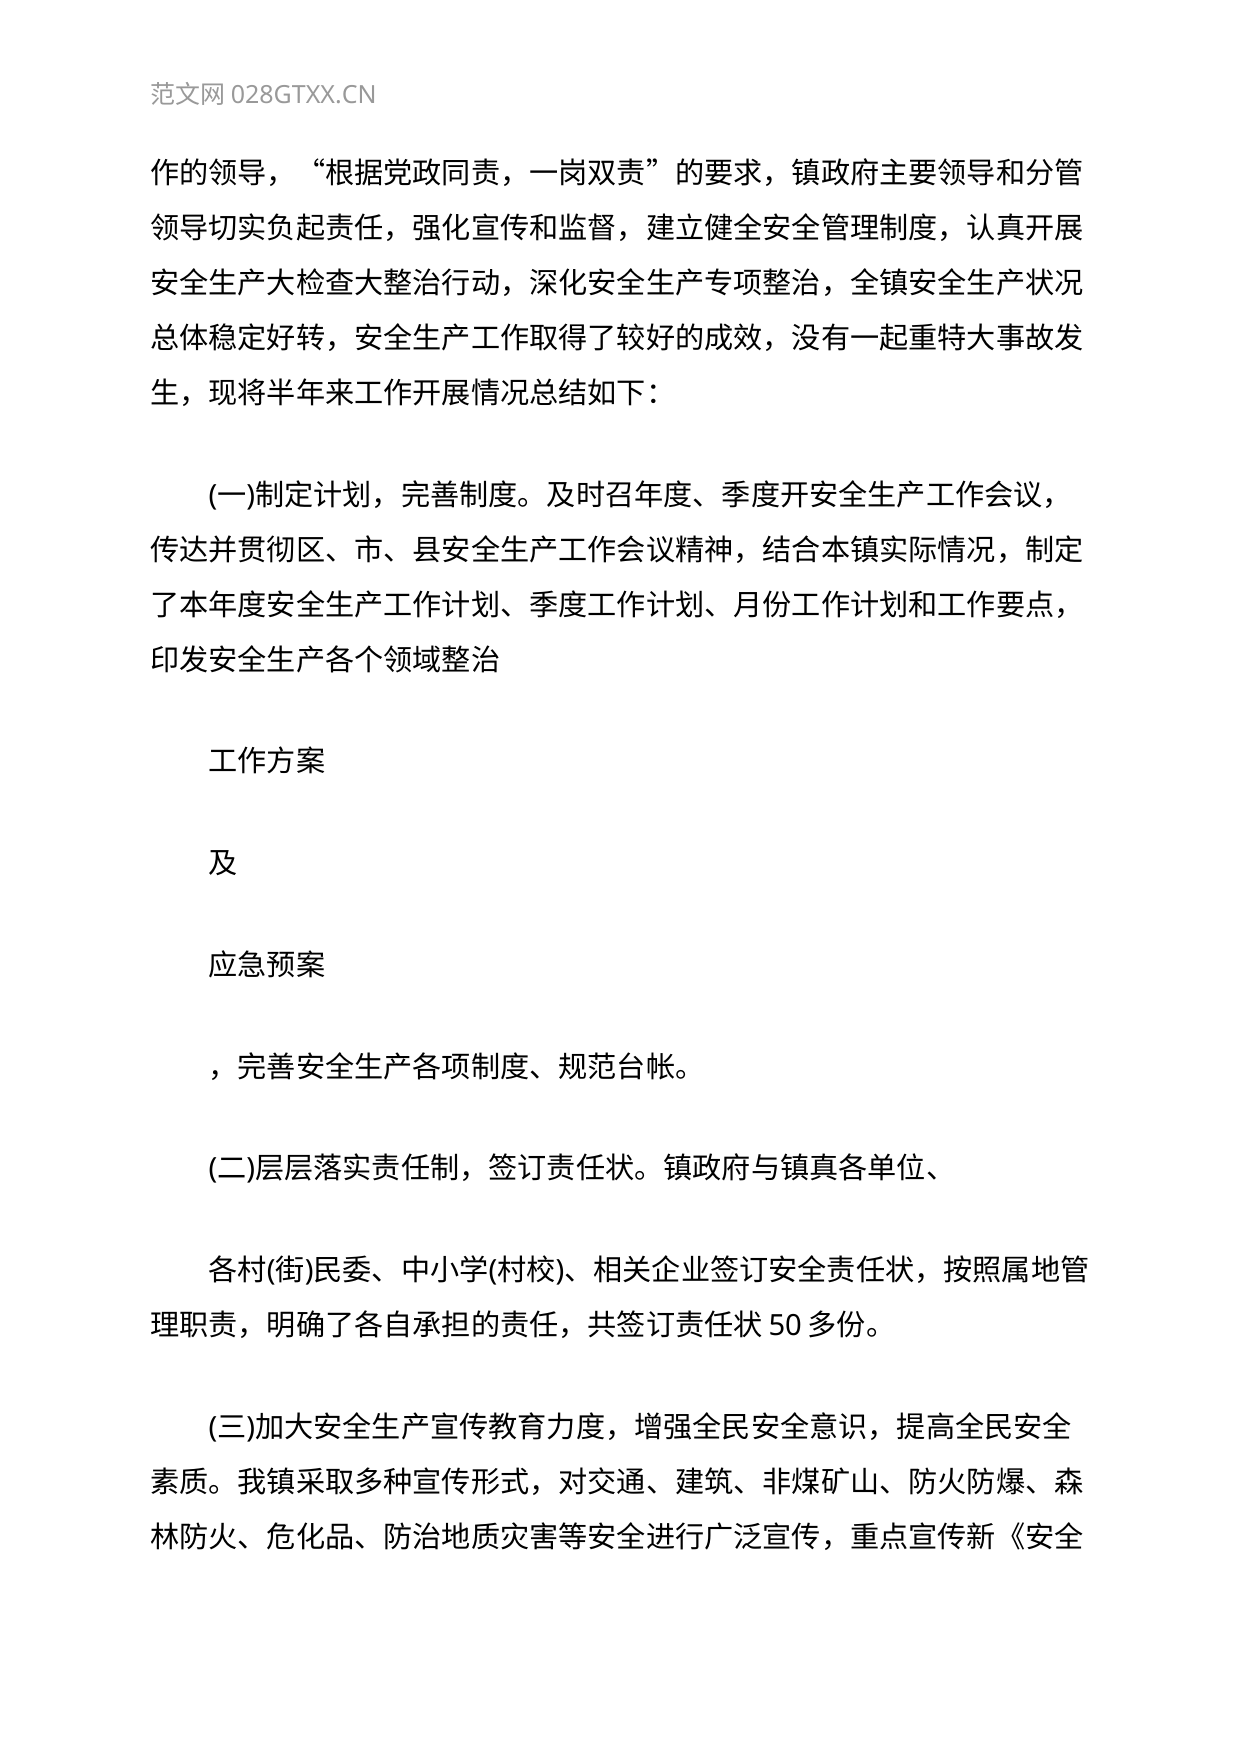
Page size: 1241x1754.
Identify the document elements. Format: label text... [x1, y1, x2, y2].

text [150, 1404, 1090, 1556]
text (二)层层落实责任制，签订责任状。镇政府与镇真各单位、 [150, 1145, 1090, 1187]
text 各村(街)民委、中小学(村校)、相关企业签订安全责任状，按照属地管理职责，明确了各自承担的责任，共签订责任状50多份。 [150, 1247, 1090, 1344]
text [150, 150, 1090, 412]
text (一)制定计划，完善制度。及时召年度、季度开安全生产工作会议，传达并贯彻区、市、县安全生产工作会议精神，结合本镇实际情况，制定了本年度安全生产工作计划、季度工作计划、月份工作计划和工作要点，印发安全生产各个领域整治 [150, 471, 1090, 678]
text 应急预案 [150, 941, 1090, 984]
text ，完善安全生产各项制度、规范台帐。 [150, 1043, 1090, 1086]
text 工作方案 [150, 738, 1090, 780]
text 及 [150, 840, 1090, 882]
